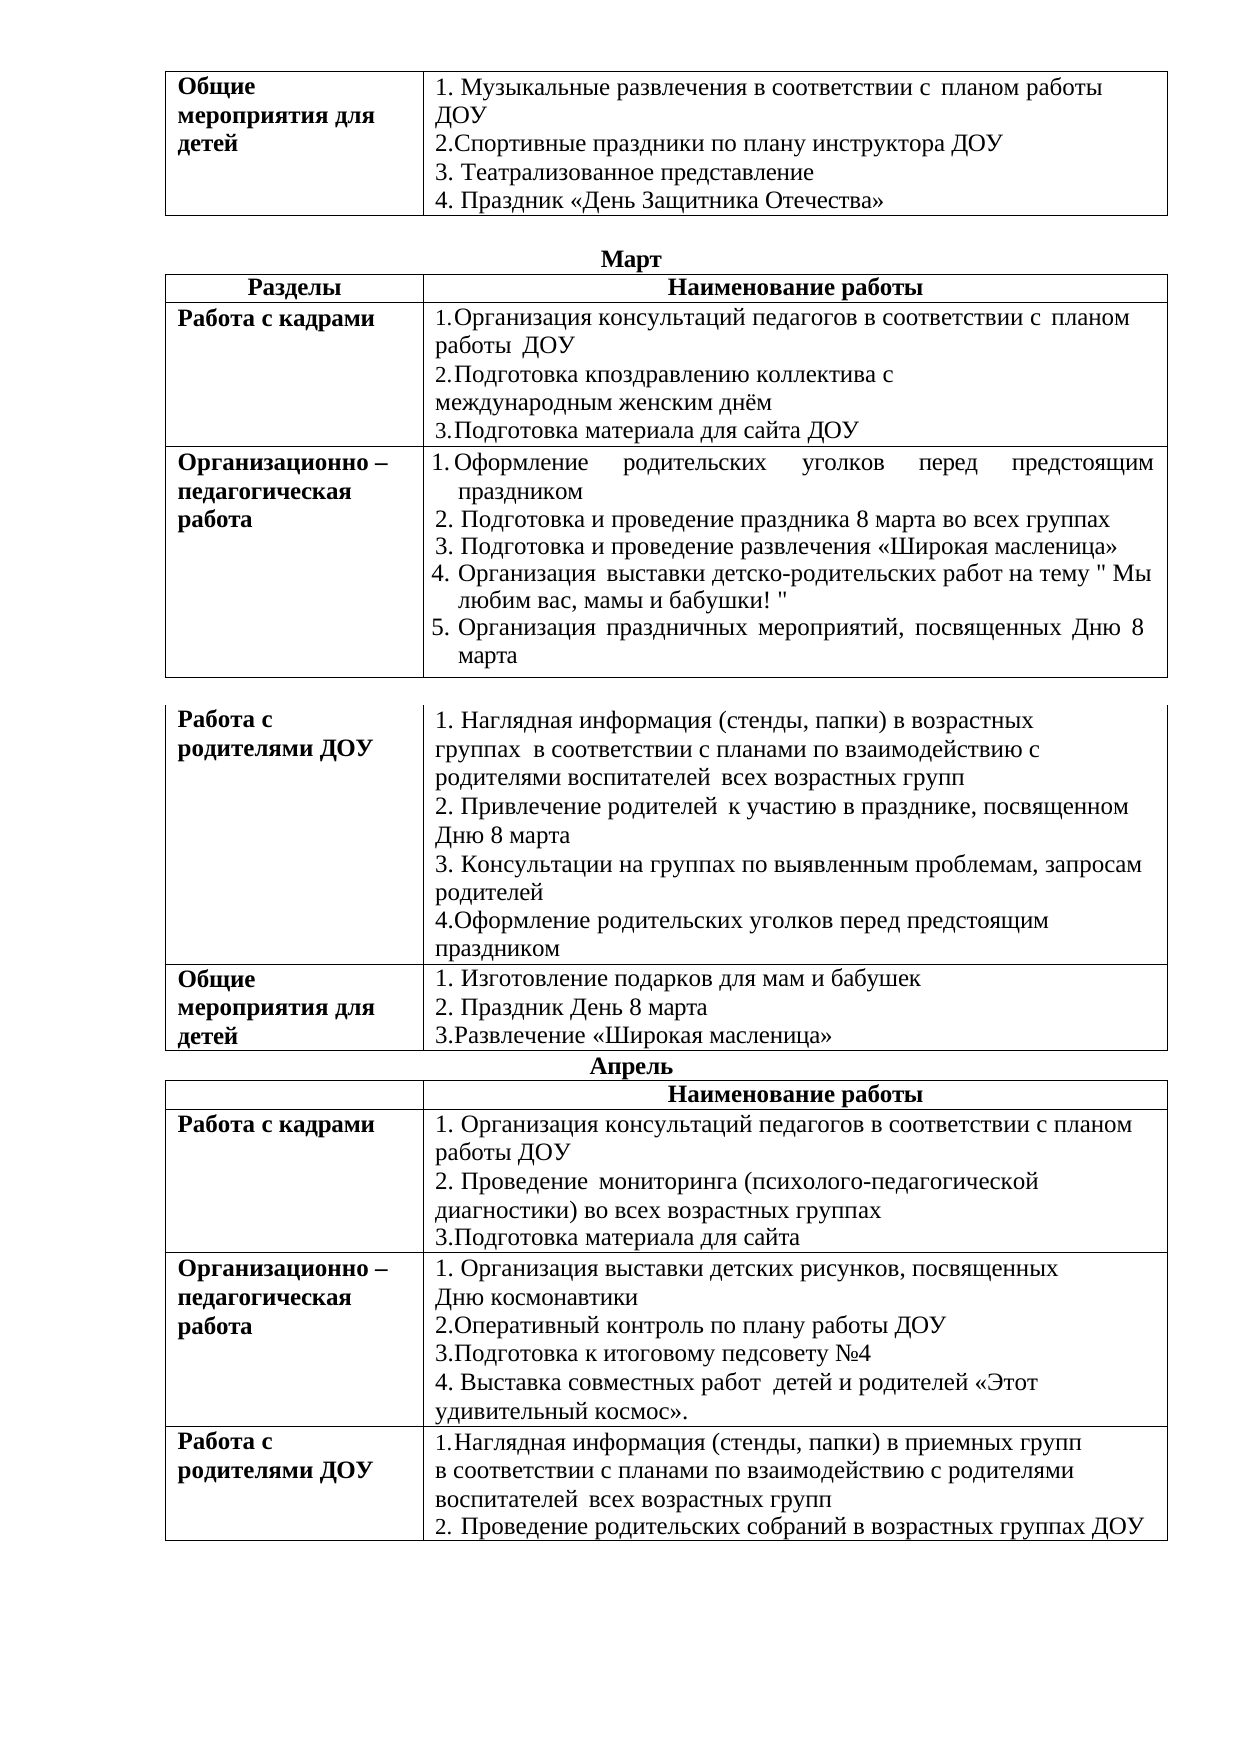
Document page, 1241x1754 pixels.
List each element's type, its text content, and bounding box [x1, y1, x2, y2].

table_cell Работа с кадрами [166, 1110, 423, 1252]
table_cell Изготовление подарков для мам и бабушек Праздник День 8 марта Развлечение «Широкая масленица» [424, 965, 1167, 1050]
table_cell Организация выставки детских рисунков, посвященных Дню космонавтики Оперативный контроль по плану работы ДОУ Подготовка к итоговому педсовету №4 4. Выставка совместных работ детей и родителей «Этот удивительный космос». [424, 1253, 1167, 1426]
table_cell Общие мероприятия для детей [166, 965, 423, 1050]
table_cell Оформление родительских уголков перед предстоящим праздником Подготовка и проведение праздника 8 марта во всех группах Подготовка и проведение развлечения «Широкая масленица» Организация выставки детско-родительских работ на тему " Мы любим вас, мамы и бабушки! " Организация праздничных мероприятий, посвященных Дню 8 марта [424, 447, 1167, 677]
table_cell Музыкальные развлечения в соответствии с планом работы ДОУ Спортивные праздники по плану инструктора ДОУ Театрализованное представление Праздник «День Защитника Отечества» [424, 72, 1167, 215]
table_cell Организационно – педагогическая работа [166, 1253, 423, 1426]
table_header [166, 1081, 423, 1109]
table_cell Работа с родителями ДОУ [166, 1427, 423, 1540]
table_header Наименование работы [424, 1081, 1167, 1109]
table_cell Организационно – педагогическая работа [166, 447, 423, 677]
table_cell Работа с кадрами [166, 303, 423, 446]
table_header Работа с родителями ДОУ [166, 705, 423, 963]
table_header Разделы [166, 275, 423, 302]
table_cell Организация консультаций педагогов в соответствии с планом работы ДОУ Подготовка кпоздравлению коллектива с международным женским днём Подготовка материала для сайта ДОУ [424, 303, 1167, 446]
text Апрель [150, 1051, 1113, 1080]
text Март [150, 244, 1113, 273]
table_cell Наглядная информация (стенды, папки) в приемных групп в соответствии с планами по взаимодействию с родителями воспитателей всех возрастных групп Проведение родительских собраний в возрастных группах ДОУ [424, 1427, 1167, 1540]
table_cell Организация консультаций педагогов в соответствии с планом работы ДОУ Проведение мониторинга (психолого-педагогической диагностики) во всех возрастных группах Подготовка материала для сайта [424, 1110, 1167, 1252]
table_header Наименование работы [424, 275, 1167, 302]
table_header Наглядная информация (стенды, папки) в возрастных группах в соответствии с планами по взаимодействию с родителями воспитателей всех возрастных групп Привлечение родителей к участию в празднике, посвященном Дню 8 марта Консультации на группах по выявленным проблемам, запросам родителей Оформление родительских уголков перед предстоящим праздником [424, 705, 1167, 963]
table_cell Общие мероприятия для детей [166, 72, 423, 215]
